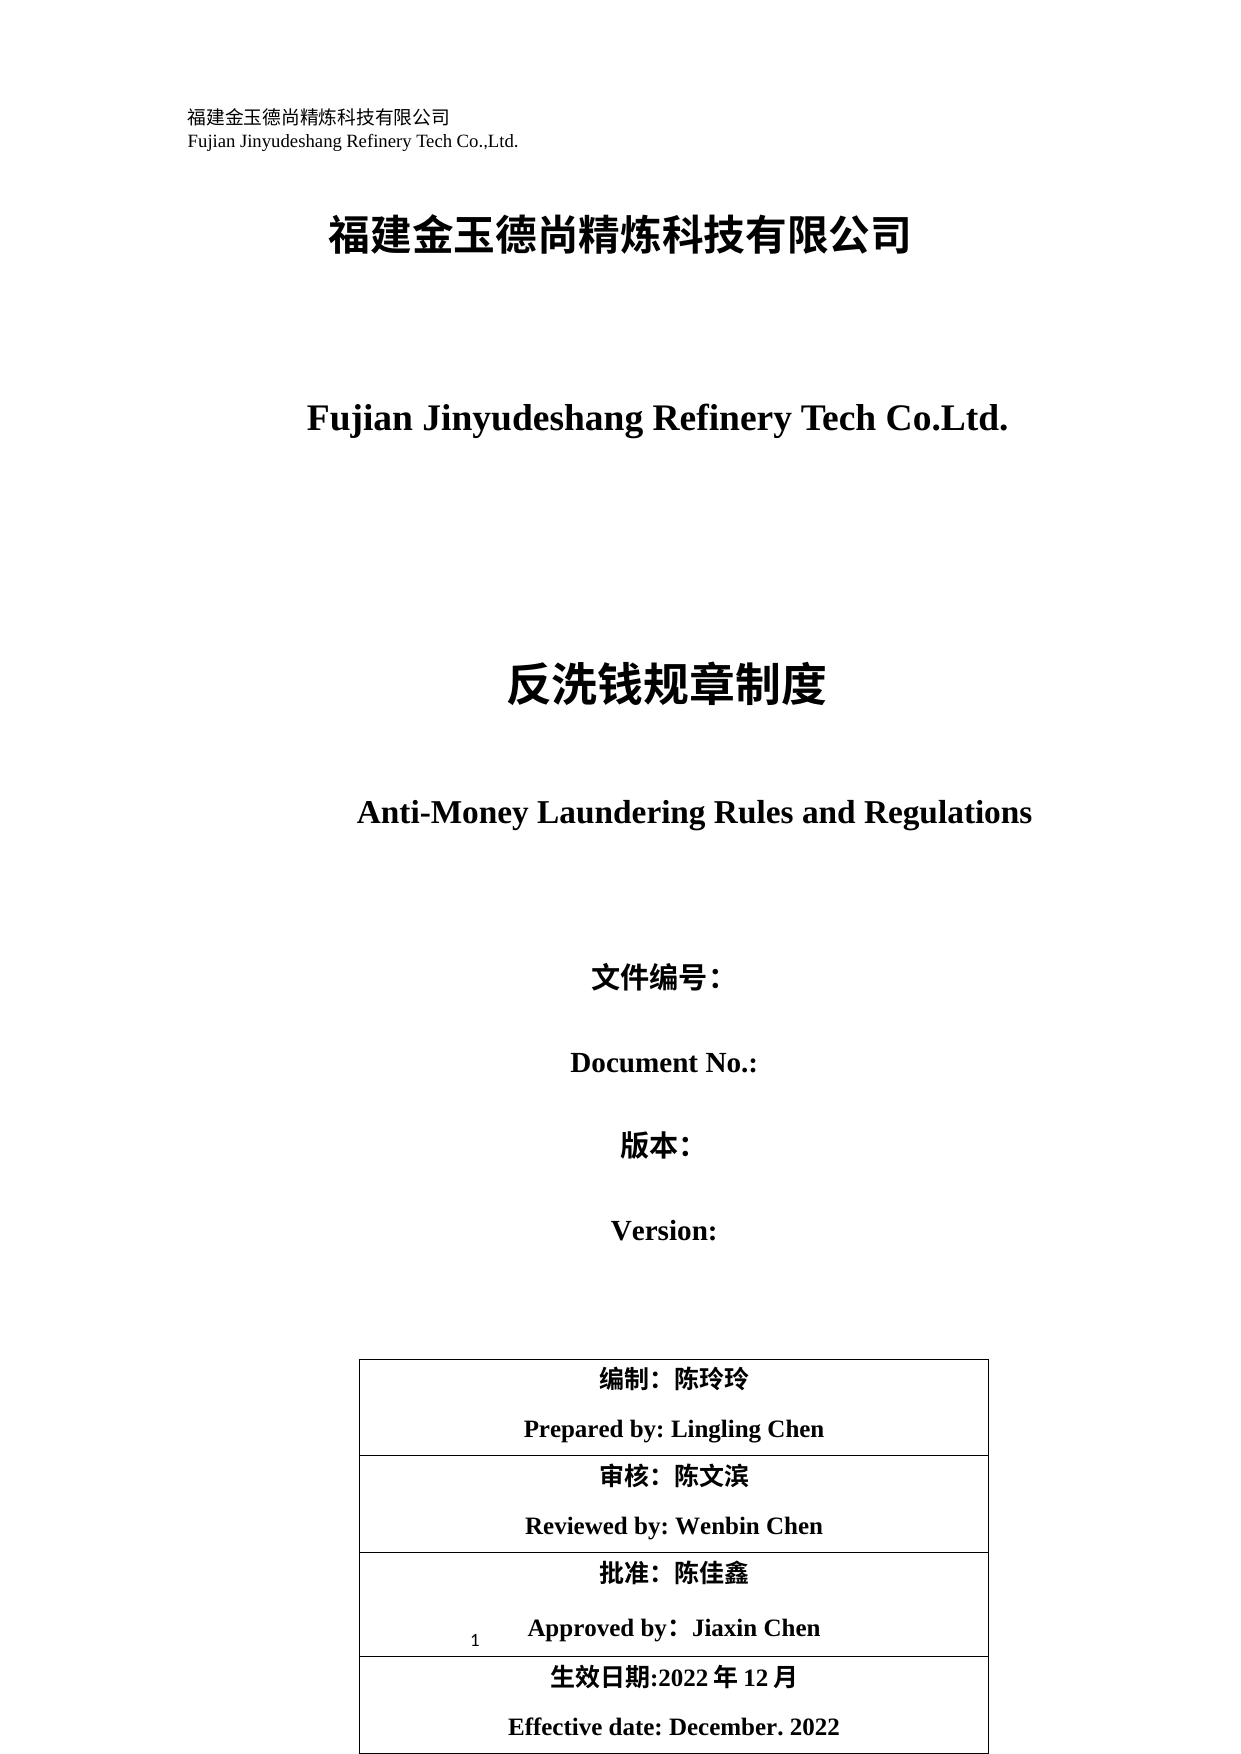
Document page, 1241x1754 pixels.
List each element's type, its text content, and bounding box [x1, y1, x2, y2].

text 文件编号： [187, 943, 1053, 1008]
table_cell 生效日期:2022年12月 Effective date: December. 2022 [360, 1657, 988, 1753]
text 版本： [187, 1111, 1053, 1176]
text Document No.: [187, 1030, 1053, 1095]
subtitle 反洗钱规章制度 [187, 632, 1053, 730]
subtitle Fujian Jinyudeshang Refinery Tech Co.Ltd. [187, 384, 1053, 449]
subtitle 福建金玉德尚精炼科技有限公司 [187, 200, 1053, 265]
text Anti-Money Laundering Rules and Regulations [187, 779, 1053, 844]
table_header 编制：陈玲玲 Prepared by: Lingling Chen [360, 1360, 988, 1455]
table_cell 批准：陈佳鑫 Approved by：Jiaxin Chen [360, 1553, 988, 1656]
text Version: [187, 1198, 1053, 1263]
table_cell 审核：陈文滨 Reviewed by: Wenbin Chen [360, 1456, 988, 1552]
